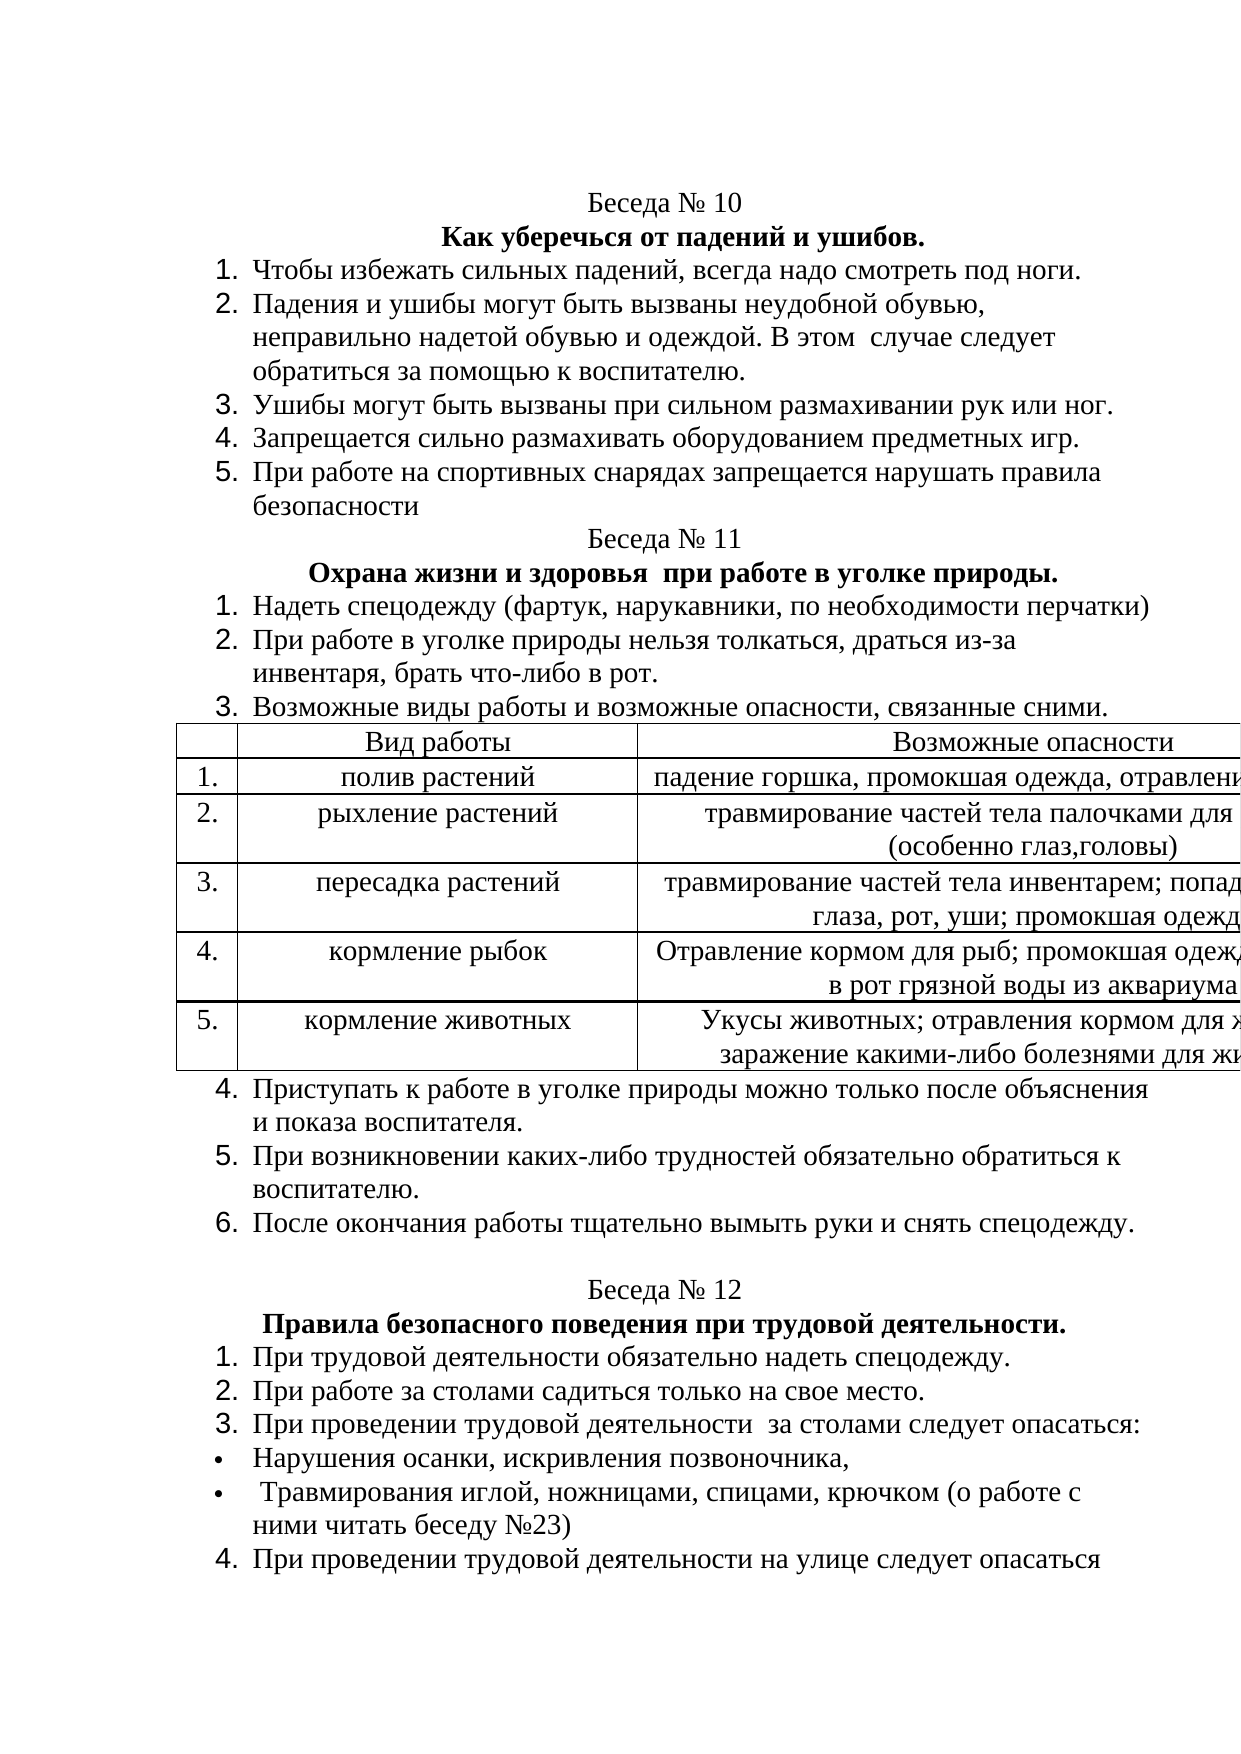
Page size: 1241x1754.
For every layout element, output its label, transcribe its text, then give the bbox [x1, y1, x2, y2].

list Травмирования иглой, ножницами, спицами, крючком (о работе с ними читать беседу №23) [215, 1474, 1152, 1541]
list Чтобы избежать сильных падений, всегда надо смотреть под ноги. [215, 252, 1152, 286]
table_header кормление рыбок [238, 933, 637, 1000]
table_header 5. [177, 1003, 237, 1069]
list Запрещается сильно размахивать оборудованием предметных игр. [215, 420, 1152, 454]
table_header 1. [177, 759, 237, 793]
list При работе в уголке природы нельзя толкаться, драться из-за инвентаря, брать что-либо в рот. [215, 622, 1152, 689]
list Приступать к работе в уголке природы можно только после объяснения и показа воспитателя. [215, 1071, 1152, 1138]
text Беседа № 12 [177, 1272, 1152, 1306]
text Правила безопасного поведения при трудовой деятельности. [177, 1306, 1152, 1339]
text Беседа № 11 [177, 521, 1152, 555]
text Беседа № 10 [177, 185, 1152, 219]
text Как уберечься от падений и ушибов. [215, 219, 1152, 252]
table_header 2. [177, 795, 237, 862]
list Падения и ушибы могут быть вызваны неудобной обувью, неправильно надетой обувью и одеждой. В этом случае следует обратиться за помощью к воспитателю. [215, 286, 1152, 387]
list Возможные виды работы и возможные опасности, связанные сними. [215, 689, 1152, 723]
list При проведении трудовой деятельности за столами следует опасаться: [215, 1407, 1152, 1440]
table_header Возможные опасности [638, 724, 1240, 757]
table_header пересадка растений [238, 864, 637, 931]
text Охрана жизни и здоровья при работе в уголке природы. [215, 555, 1152, 588]
list Надеть спецодежду (фартук, нарукавники, по необходимости перчатки) [215, 588, 1152, 622]
list Ушибы могут быть вызваны при сильном размахивании рук или ног. [215, 387, 1152, 420]
list При проведении трудовой деятельности на улице следует опасаться [215, 1541, 1152, 1574]
list При работе за столами садиться только на свое место. [215, 1373, 1152, 1407]
table_header 4. [177, 933, 237, 1000]
list При работе на спортивных снарядах запрещается нарушать правила безопасности [215, 454, 1152, 521]
list После окончания работы тщательно вымыть руки и снять спецодежду. [215, 1205, 1152, 1239]
table_header Вид работы [238, 724, 637, 757]
list При возникновении каких-либо трудностей обязательно обратиться к воспитателю. [215, 1138, 1152, 1205]
table_header [177, 724, 237, 757]
table_header кормление животных [238, 1003, 637, 1069]
table_header полив растений [238, 759, 637, 793]
table_header падение горшка, промокшая одежда, отравление растениями [638, 759, 1240, 793]
list При трудовой деятельности обязательно надеть спецодежду. [215, 1339, 1152, 1373]
table_header Отравление кормом для рыб; промокшая одежда, попадание в рот грязной воды из аквариума [638, 933, 1240, 1000]
table_header 3. [177, 864, 237, 931]
table_header рыхление растений [238, 795, 637, 862]
list Нарушения осанки, искривления позвоночника, [215, 1440, 1152, 1474]
table_header Укусы животных; отравления кормом для животных, заражение какими-либо болезнями для животных. [638, 1003, 1240, 1069]
table_header травмирование частей тела инвентарем; попадание земли в глаза, рот, уши; промокшая одежда [638, 864, 1240, 931]
table_header травмирование частей тела палочками для рыхления (особенно глаз,головы) [638, 795, 1240, 862]
